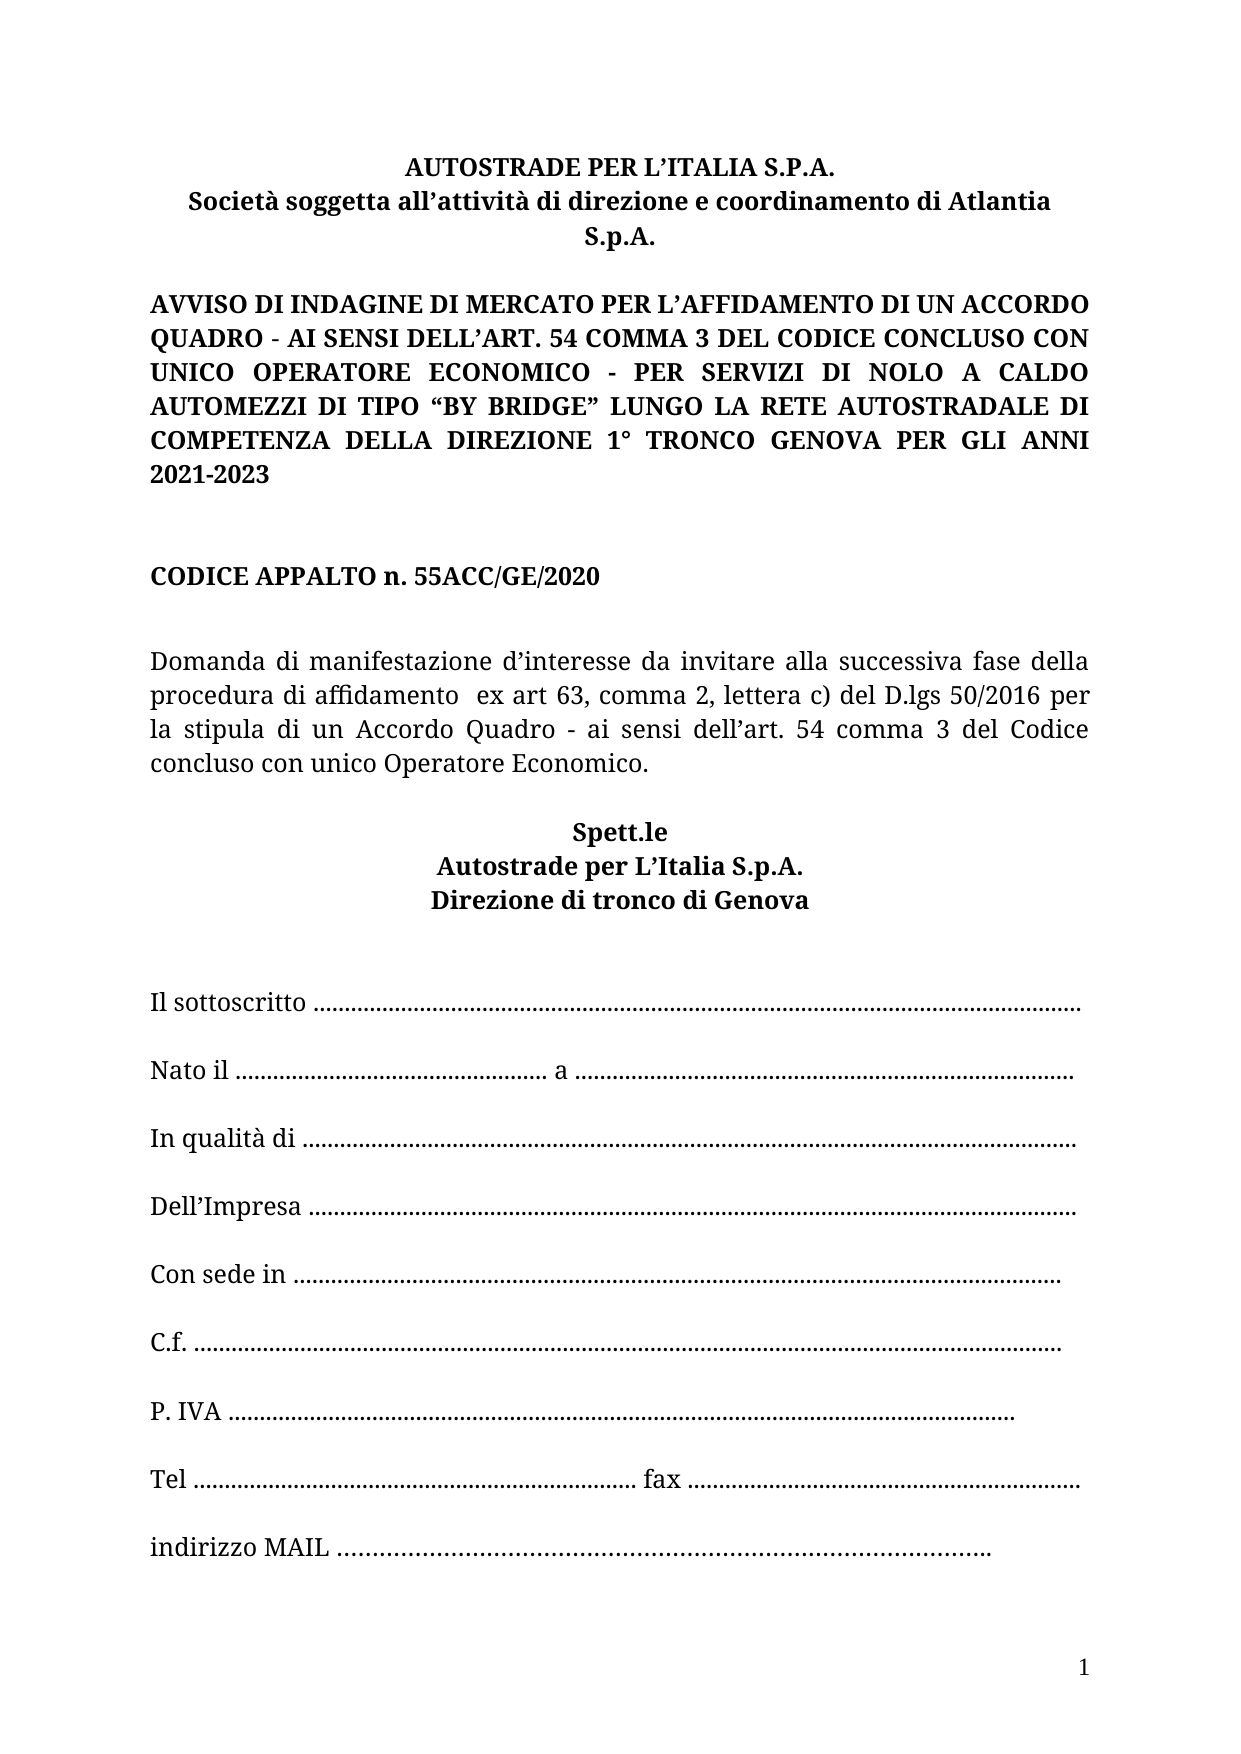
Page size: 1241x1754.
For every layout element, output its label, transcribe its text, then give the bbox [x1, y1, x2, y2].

text AUTOSTRADE PER L’ITALIA S.P.A. [150, 150, 1090, 184]
text C.f. ........................................................................................................................................... [150, 1325, 1090, 1359]
text In qualità di ............................................................................................................................ [150, 1121, 1090, 1155]
text Tel ....................................................................... fax ............................................................... [150, 1461, 1090, 1495]
text Spett.le [150, 814, 1090, 848]
text Nato il .................................................. a ................................................................................ [150, 1053, 1090, 1087]
text indirizzo MAIL ……………………………………………………………………………….. [150, 1529, 1090, 1563]
text Domanda di manifestazione d’interesse da invitare alla successiva fase della procedura di affidamento ex art 63, comma 2, lettera c) del D.lgs 50/2016 per la stipula di un Accordo Quadro - ai sensi dell’art. 54 comma 3 del Codice concluso con unico Operatore Economico. [150, 644, 1090, 780]
text Dell’Impresa ........................................................................................................................... [150, 1189, 1090, 1223]
text Autostrade per L’Italia S.p.A. [150, 848, 1090, 882]
text Con sede in ........................................................................................................................... [150, 1257, 1090, 1291]
text CODICE APPALTO n. 55ACC/GE/2020 [150, 559, 1090, 593]
text P. IVA .............................................................................................................................. [150, 1393, 1090, 1427]
text AVVISO DI INDAGINE DI MERCATO PER L’AFFIDAMENTO DI UN ACCORDO QUADRO - AI SENSI DELL’ART. 54 COMMA 3 DEL CODICE CONCLUSO CON UNICO OPERATORE ECONOMICO - PER SERVIZI DI NOLO A CALDO AUTOMEZZI DI TIPO “BY BRIDGE” LUNGO LA RETE AUTOSTRADALE DI COMPETENZA DELLA DIREZIONE 1° TRONCO GENOVA PER GLI ANNI 2021-2023 [150, 286, 1090, 491]
text Il sottoscritto ........................................................................................................................... [150, 984, 1090, 1018]
text Direzione di tronco di Genova [150, 882, 1090, 916]
text Società soggetta all’attività di direzione e coordinamento di Atlantia S.p.A. [150, 184, 1090, 252]
